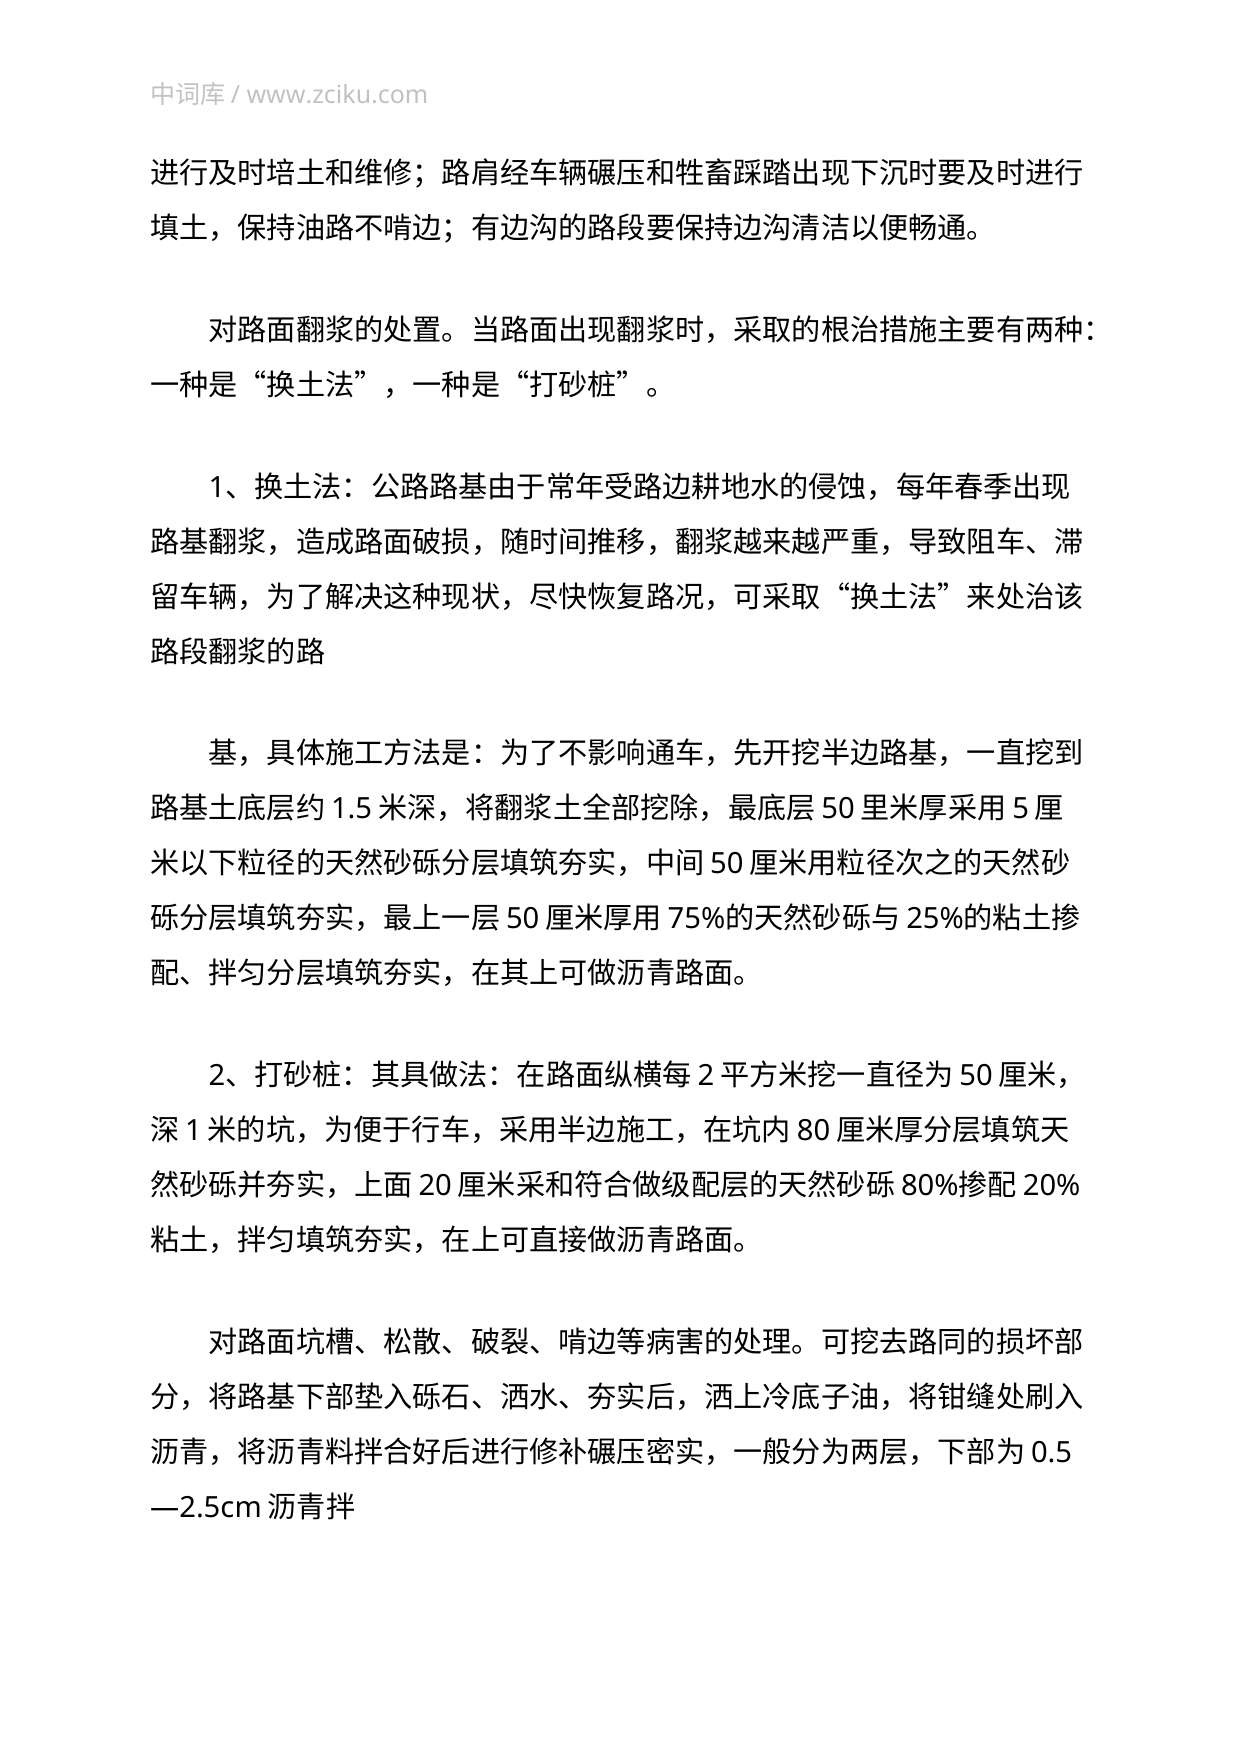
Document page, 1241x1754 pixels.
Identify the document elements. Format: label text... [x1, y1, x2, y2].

text 1、换土法：公路路基由于常年受路边耕地水的侵蚀，每年春季出现路基翻浆，造成路面破损，随时间推移，翻浆越来越严重，导致阻车、滞留车辆，为了解决这种现状，尽快恢复路况，可采取“换土法”来处治该路段翻浆的路 [150, 463, 1090, 670]
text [150, 150, 1090, 247]
text 基，具体施工方法是：为了不影响通车，先开挖半边路基，一直挖到路基土底层约1.5米深，将翻浆土全部挖除，最底层50里米厚采用5厘米以下粒径的天然砂砾分层填筑夯实，中间50厘米用粒径次之的天然砂砾分层填筑夯实，最上一层50厘米厚用75%的天然砂砾与25%的粘土掺配、拌匀分层填筑夯实，在其上可做沥青路面。 [150, 730, 1090, 992]
text 对路面坑槽、松散、破裂、啃边等病害的处理。可挖去路同的损坏部分，将路基下部垫入砾石、洒水、夯实后，洒上冷底子油，将钳缝处刷入沥青，将沥青料拌合好后进行修补碾压密实，一般分为两层，下部为0.5—2.5cm沥青拌 [150, 1318, 1090, 1526]
text 对路面翻浆的处置。当路面出现翻浆时，采取的根治措施主要有两种：一种是“换土法”，一种是“打砂桩”。 [150, 307, 1090, 404]
text 2、打砂桩：其具做法：在路面纵横每2平方米挖一直径为50厘米，深1米的坑，为便于行车，采用半边施工，在坑内80厘米厚分层填筑天然砂砾并夯实，上面20厘米采和符合做级配层的天然砂砾80%掺配20%粘土，拌匀填筑夯实，在上可直接做沥青路面。 [150, 1052, 1090, 1259]
